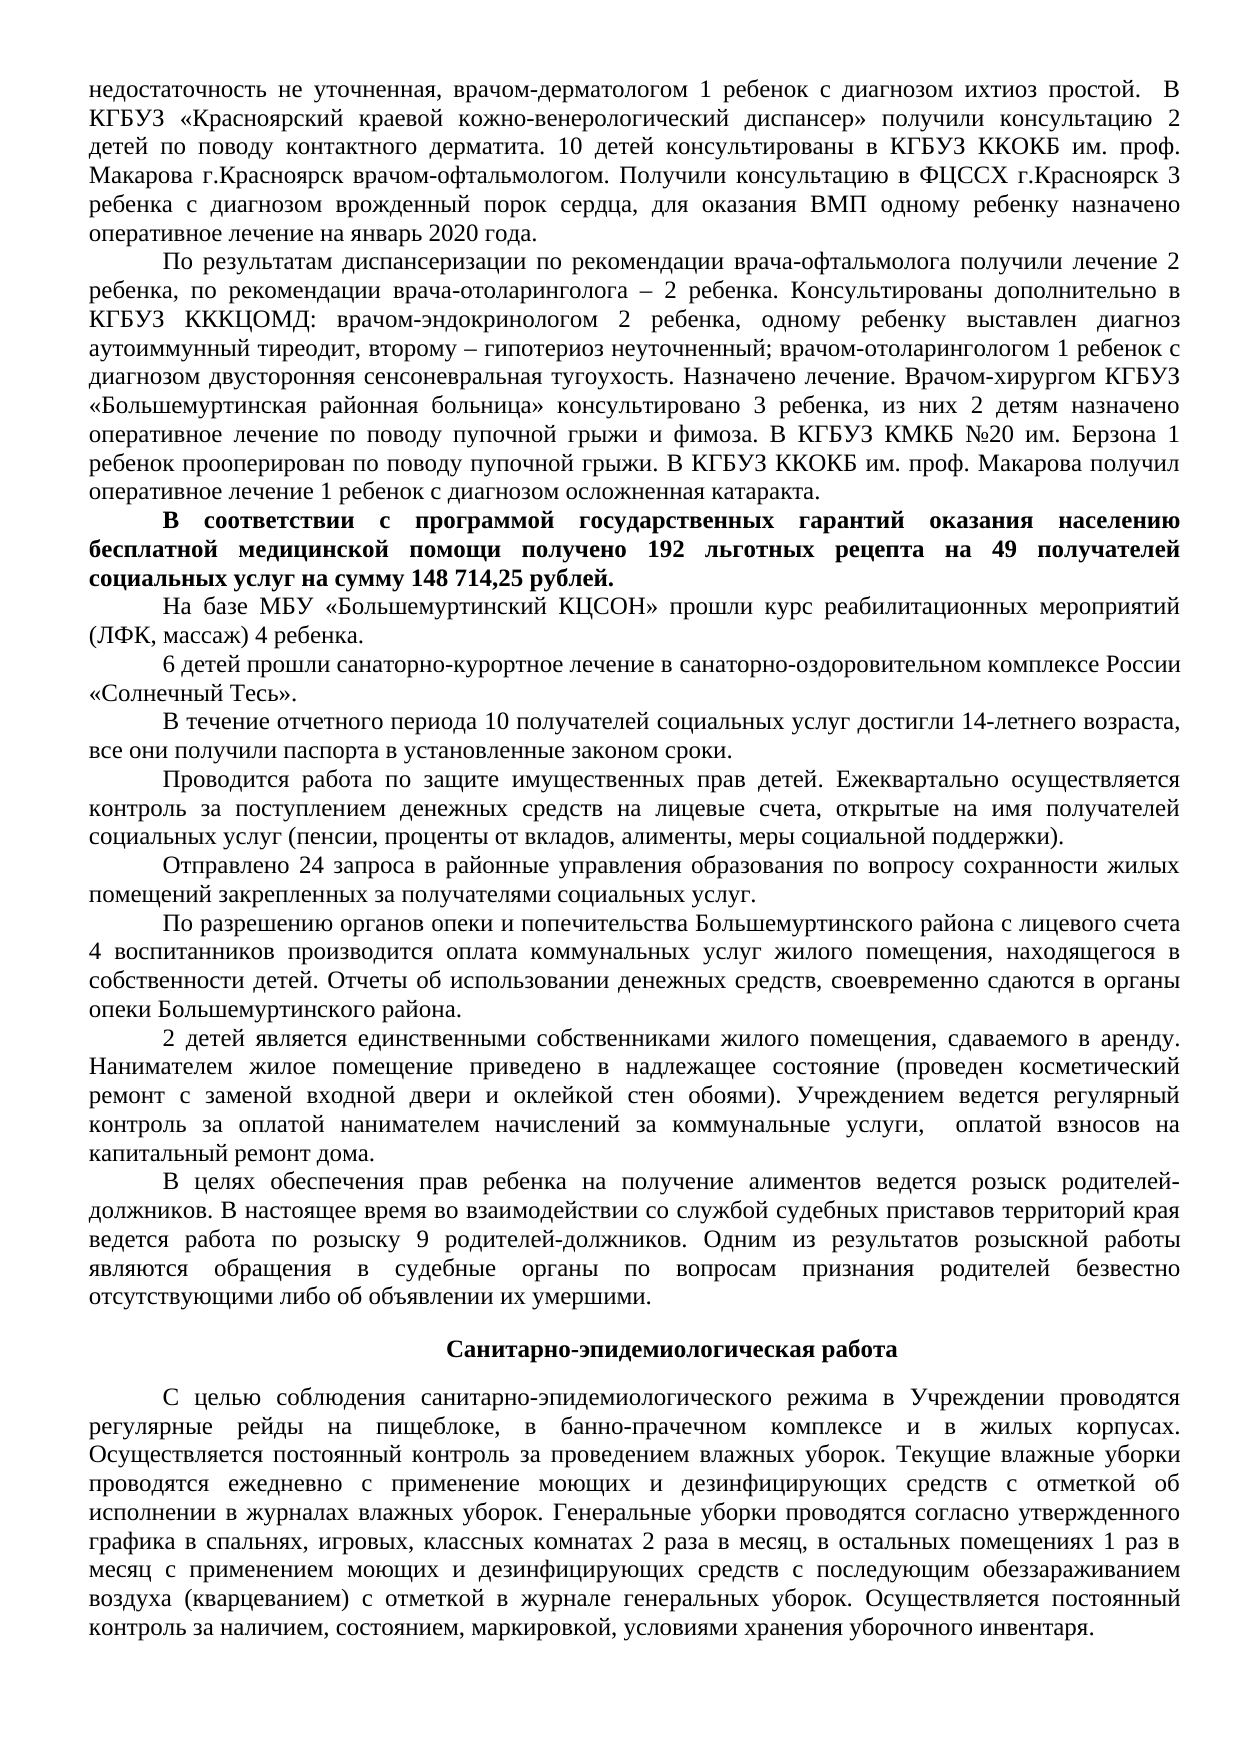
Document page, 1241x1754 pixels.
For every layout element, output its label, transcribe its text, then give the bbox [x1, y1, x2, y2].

text Санитарно-эпидемиологическая работа [89, 1334, 1181, 1363]
text По результатам диспансеризации по рекомендации врача-офтальмолога получили лечение 2 ребенка, по рекомендации врача-отоларинголога – 2 ребенка. Консультированы дополнительно в КГБУЗ КККЦОМД: врачом-эндокринологом 2 ребенка, одному ребенку выставлен диагноз аутоиммунный тиреодит, второму – гипотериоз неуточненный; врачом-отоларингологом 1 ребенок с диагнозом двусторонняя сенсоневральная тугоухость. Назначено лечение. Врачом-хирургом КГБУЗ «Большемуртинская районная больница» консультировано 3 ребенка, из них 2 детям назначено оперативное лечение по поводу пупочной грыжи и фимоза. В КГБУЗ КМКБ №20 им. Берзона 1 ребенок прооперирован по поводу пупочной грыжи. В КГБУЗ ККОКБ им. проф. Макарова получил оперативное лечение 1 ребенок с диагнозом осложненная катаракта. [89, 246, 1181, 505]
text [89, 74, 1181, 246]
text 2 детей является единственными собственниками жилого помещения, сдаваемого в аренду. Нанимателем жилое помещение приведено в надлежащее состояние (проведен косметический ремонт с заменой входной двери и оклейкой стен обоями). Учреждением ведется регулярный контроль за оплатой нанимателем начислений за коммунальные услуги, оплатой взносов на капитальный ремонт дома. [89, 1023, 1181, 1166]
text В соответствии с программой государственных гарантий оказания населению бесплатной медицинской помощи получено 192 льготных рецепта на 49 получателей социальных услуг на сумму 148 714,25 рублей. [89, 505, 1181, 591]
text В течение отчетного периода 10 получателей социальных услуг достигли 14-летнего возраста, все они получили паспорта в установленные законом сроки. [89, 706, 1181, 764]
text По разрешению органов опеки и попечительства Большемуртинского района с лицевого счета 4 воспитанников производится оплата коммунальных услуг жилого помещения, находящегося в собственности детей. Отчеты об использовании денежных средств, своевременно сдаются в органы опеки Большемуртинского района. [89, 908, 1181, 1023]
text В целях обеспечения прав ребенка на получение алиментов ведется розыск родителей-должников. В настоящее время во взаимодействии со службой судебных приставов территорий края ведется работа по розыску 9 родителей-должников. Одним из результатов розыскной работы являются обращения в судебные органы по вопросам признания родителей безвестно отсутствующими либо об объявлении их умершими. [89, 1166, 1181, 1310]
text С целью соблюдения санитарно-эпидемиологического режима в Учреждении проводятся регулярные рейды на пищеблоке, в банно-прачечном комплексе и в жилых корпусах. Осуществляется постоянный контроль за проведением влажных уборок. Текущие влажные уборки проводятся ежедневно с применение моющих и дезинфицирующих средств с отметкой об исполнении в журналах влажных уборок. Генеральные уборки проводятся согласно утвержденного графика в спальнях, игровых, классных комнатах 2 раза в месяц, в остальных помещениях 1 раз в месяц с применением моющих и дезинфицирующих средств с последующим обеззараживанием воздуха (кварцеванием) с отметкой в журнале генеральных уборок. Осуществляется постоянный контроль за наличием, состоянием, маркировкой, условиями хранения уборочного инвентаря. [89, 1382, 1181, 1641]
text Проводится работа по защите имущественных прав детей. Ежеквартально осуществляется контроль за поступлением денежных средств на лицевые счета, открытые на имя получателей социальных услуг (пенсии, проценты от вкладов, алименты, меры социальной поддержки). [89, 764, 1181, 850]
subtitle 6 детей прошли санаторно-курортное лечение в санаторно-оздоровительном комплексе России «Солнечный Тесь». [89, 649, 1181, 706]
text На базе МБУ «Большемуртинский КЦСОН» прошли курс реабилитационных мероприятий (ЛФК, массаж) 4 ребенка. [89, 591, 1181, 649]
text Отправлено 24 запроса в районные управления образования по вопросу сохранности жилых помещений закрепленных за получателями социальных услуг. [89, 850, 1181, 908]
